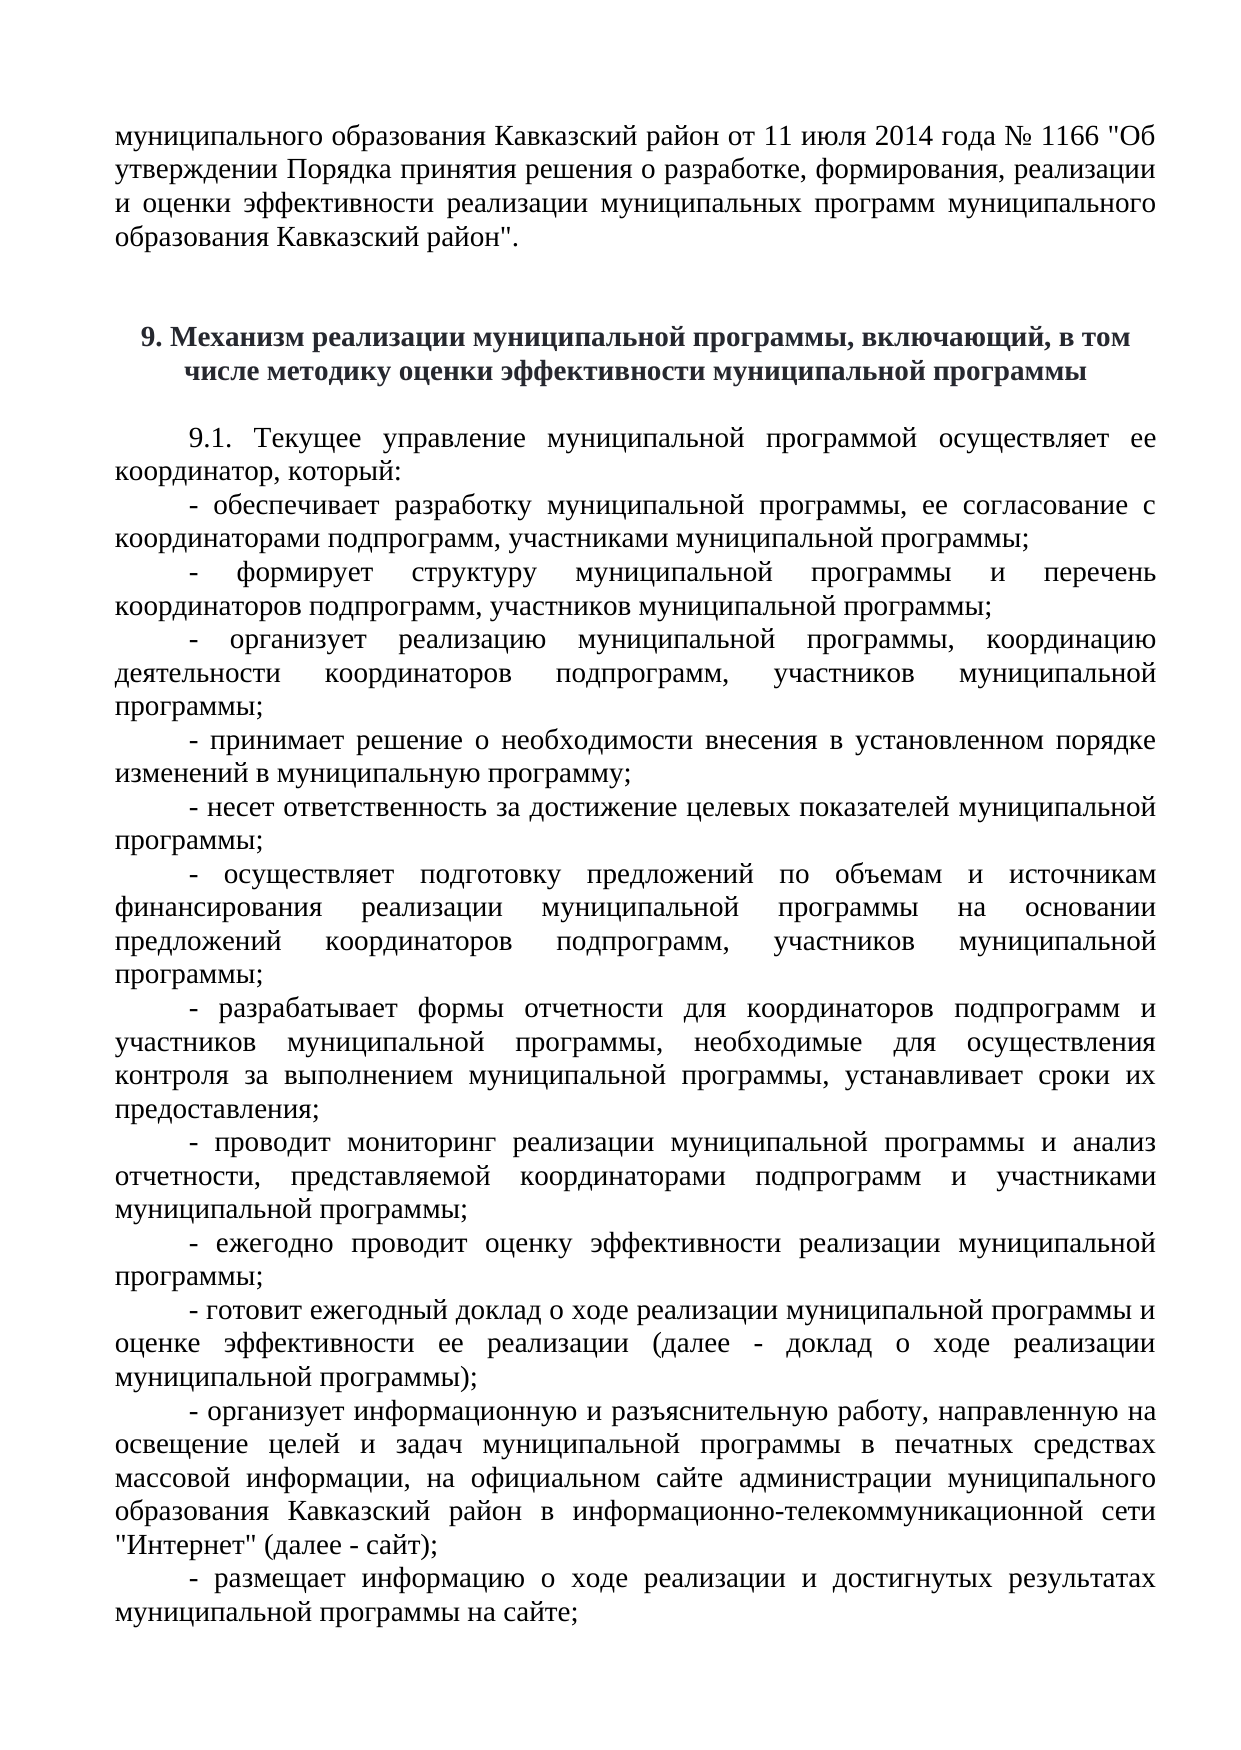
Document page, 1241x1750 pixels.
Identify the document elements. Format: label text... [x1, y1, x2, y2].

text - осуществляет подготовку предложений по объемам и источникам финансирования реализации муниципальной программы на основании предложений координаторов подпрограмм, участников муниципальной программы; [114, 856, 1157, 990]
text 9.1. Текущее управление муниципальной программой осуществляет ее координатор, который: [114, 420, 1157, 487]
text - принимает решение о необходимости внесения в установленном порядке изменений в муниципальную программу; [114, 722, 1157, 789]
text - разрабатывает формы отчетности для координаторов подпрограмм и участников муниципальной программы, необходимые для осуществления контроля за выполнением муниципальной программы, устанавливает сроки их предоставления; [114, 990, 1157, 1124]
text - организует информационную и разъяснительную работу, направленную на освещение целей и задач муниципальной программы в печатных средствах массовой информации, на официальном сайте администрации муниципального образования Кавказский район в информационно-телекоммуникационной сети "Интернет" (далее - сайт); [114, 1393, 1157, 1560]
text - проводит мониторинг реализации муниципальной программы и анализ отчетности, представляемой координаторами подпрограмм и участниками муниципальной программы; [114, 1124, 1157, 1225]
text - ежегодно проводит оценку эффективности реализации муниципальной программы; [114, 1225, 1157, 1292]
subtitle 9. Механизм реализации муниципальной программы, включающий, в том числе методику оценки эффективности муниципальной программы [114, 319, 1157, 386]
text - обеспечивает разработку муниципальной программы, ее согласование с координаторами подпрограмм, участниками муниципальной программы; [114, 487, 1157, 554]
text - несет ответственность за достижение целевых показателей муниципальной программы; [114, 789, 1157, 856]
text - формирует структуру муниципальной программы и перечень координаторов подпрограмм, участников муниципальной программы; [114, 554, 1157, 621]
text - размещает информацию о ходе реализации и достигнутых результатах муниципальной программы на сайте; [114, 1560, 1157, 1627]
text - организует реализацию муниципальной программы, координацию деятельности координаторов подпрограмм, участников муниципальной программы; [114, 621, 1157, 722]
text - готовит ежегодный доклад о ходе реализации муниципальной программы и оценке эффективности ее реализации (далее - доклад о ходе реализации муниципальной программы); [114, 1292, 1157, 1393]
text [114, 118, 1157, 252]
